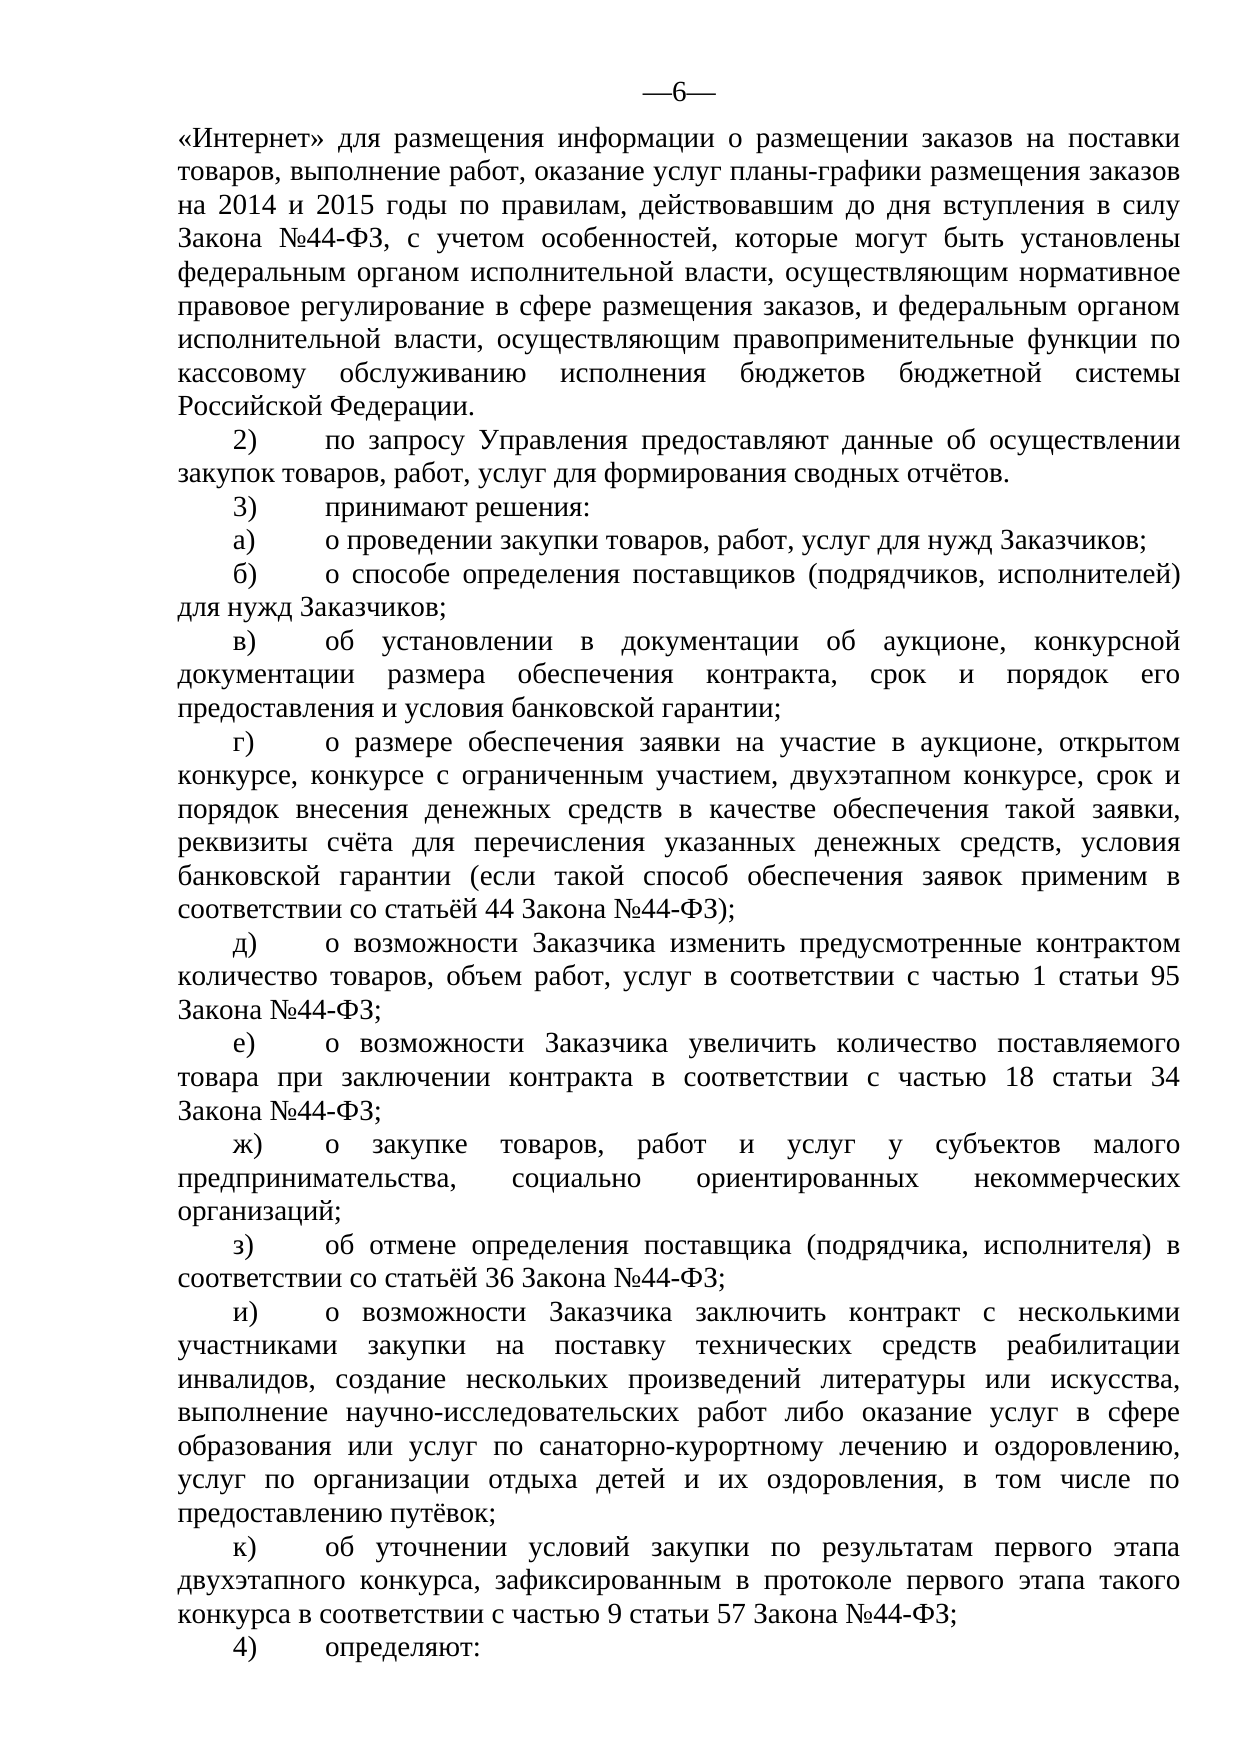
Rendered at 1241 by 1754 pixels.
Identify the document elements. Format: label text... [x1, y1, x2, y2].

text з) об отмене определения поставщика (подрядчика, исполнителя) в соответствии со статьёй 36 Закона №44-ФЗ; [177, 1227, 1181, 1294]
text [177, 120, 1181, 422]
text ж) о закупке товаров, работ и услуг у субъектов малого предпринимательства, социально ориентированных некоммерческих организаций; [177, 1126, 1181, 1227]
text к) об уточнении условий закупки по результатам первого этапа двухэтапного конкурса, зафиксированным в протоколе первого этапа такого конкурса в соответствии с частью 9 статьи 57 Закона №44-ФЗ; [177, 1529, 1181, 1629]
text е) о возможности Заказчика увеличить количество поставляемого товара при заключении контракта в соответствии с частью 18 статьи 34 Закона №44-ФЗ; [177, 1026, 1181, 1126]
text б) о способе определения поставщиков (подрядчиков, исполнителей) для нужд Заказчиков; [177, 556, 1181, 623]
text 3) принимают решения: [177, 489, 1181, 522]
text и) о возможности Заказчика заключить контракт с несколькими участниками закупки на поставку технических средств реабилитации инвалидов, создание нескольких произведений литературы или искусства, выполнение научно-исследовательских работ либо оказание услуг в сфере образования или услуг по санаторно-курортному лечению и оздоровлению, услуг по организации отдыха детей и их оздоровления, в том числе по предоставлению путёвок; [177, 1294, 1181, 1529]
text д) о возможности Заказчика изменить предусмотренные контрактом количество товаров, объем работ, услуг в соответствии с частью 1 статьи 95 Закона №44-ФЗ; [177, 925, 1181, 1026]
text г) о размере обеспечения заявки на участие в аукционе, открытом конкурсе, конкурсе с ограниченным участием, двухэтапном конкурсе, срок и порядок внесения денежных средств в качестве обеспечения такой заявки, реквизиты счёта для перечисления указанных денежных средств, условия банковской гарантии (если такой способ обеспечения заявок применим в соответствии со статьёй 44 Закона №44-ФЗ); [177, 724, 1181, 925]
text 2) по запросу Управления предоставляют данные об осуществлении закупок товаров, работ, услуг для формирования сводных отчётов. [177, 422, 1181, 489]
text в) об установлении в документации об аукционе, конкурсной документации размера обеспечения контракта, срок и порядок его предоставления и условия банковской гарантии; [177, 623, 1181, 724]
text 4) определяют: [177, 1629, 1181, 1663]
text а) о проведении закупки товаров, работ, услуг для нужд Заказчиков; [177, 522, 1181, 556]
